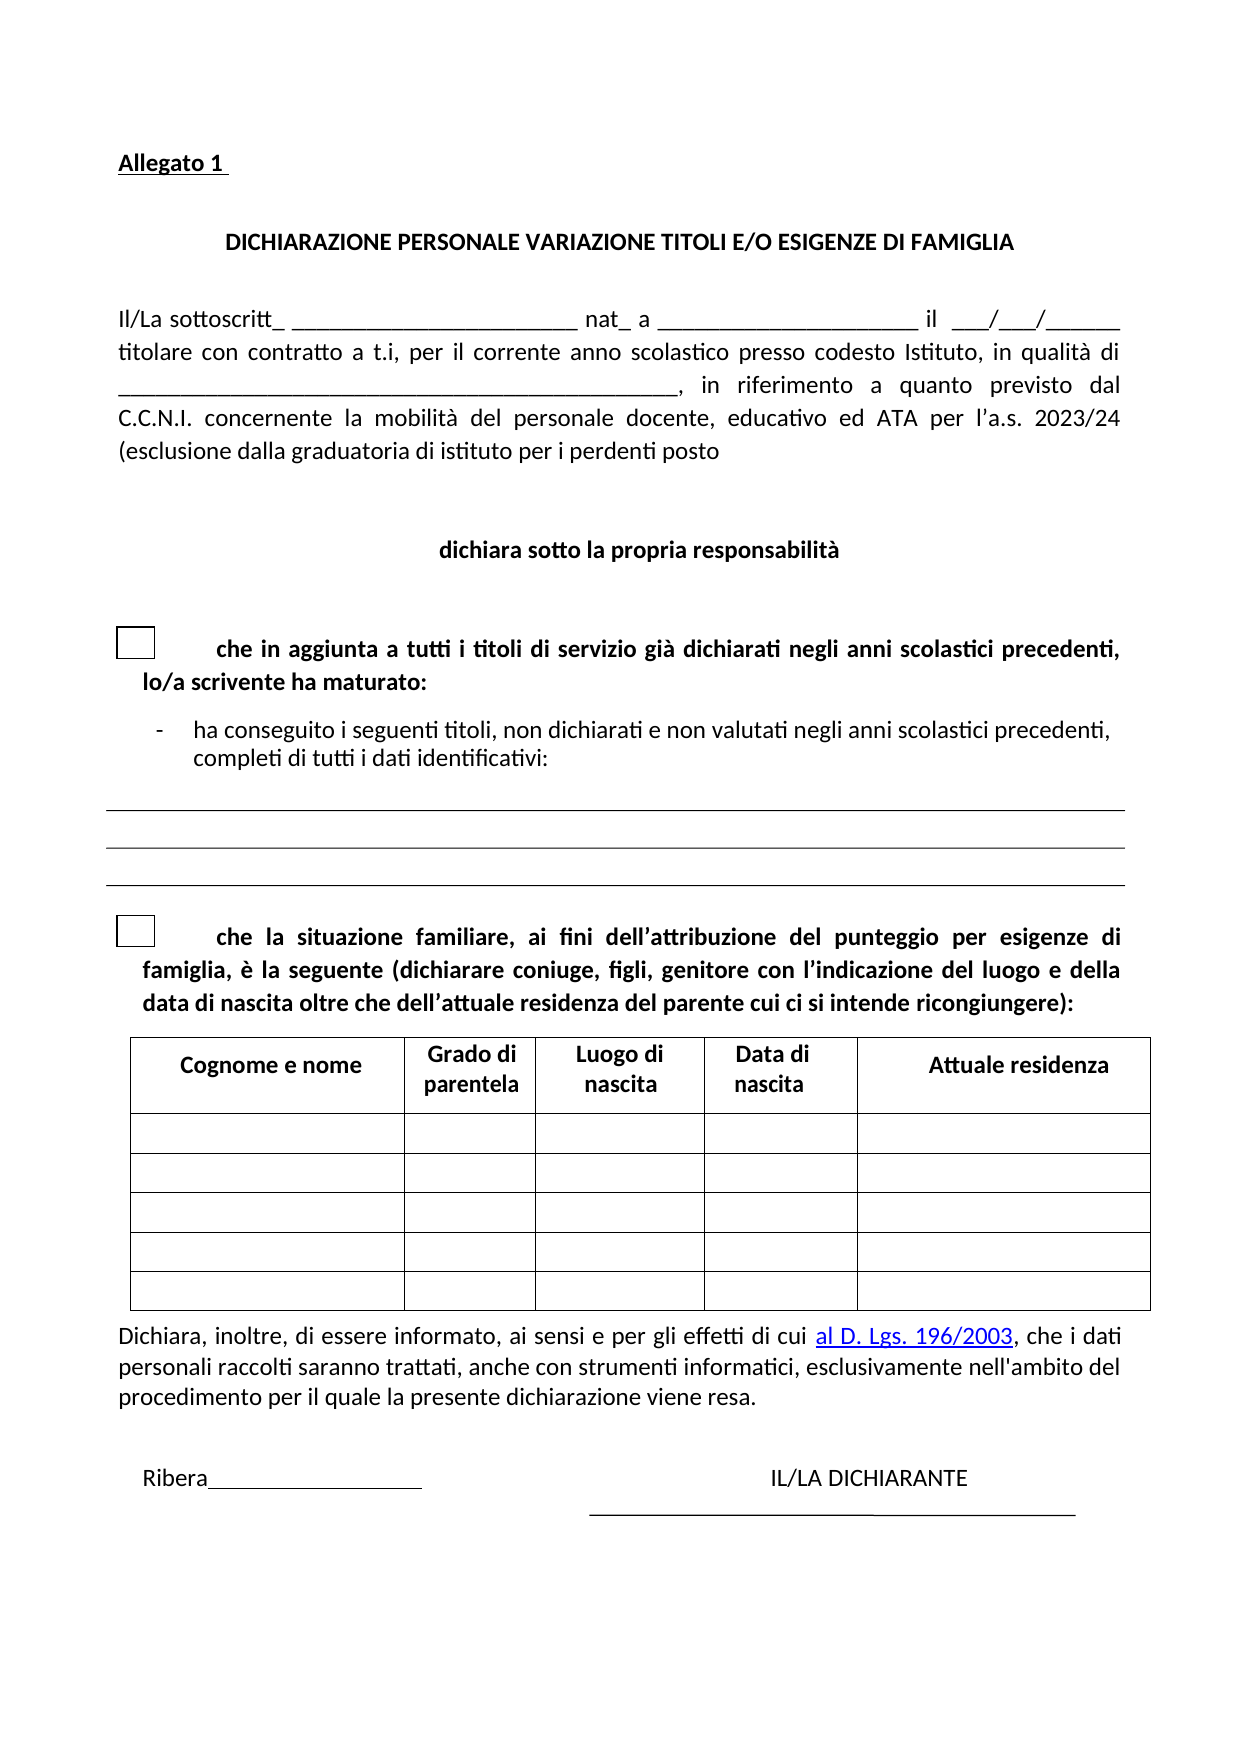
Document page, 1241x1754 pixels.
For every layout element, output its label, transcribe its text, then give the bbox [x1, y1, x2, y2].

table_cell [536, 1114, 704, 1153]
table_cell [858, 1193, 1150, 1232]
text Dichiara, inoltre, di essere informato, ai sensi e per gli effetti di cui al D. Lgs. 196/2003, che i dati personali raccolti saranno trattati, anche con strumenti informatici, esclusivamente nell'ambito del procedimento per il quale la presente dichiarazione viene resa. [118, 1320, 1122, 1412]
table_cell [858, 1233, 1150, 1271]
text che in aggiunta a tutti i titoli di servizio già dichiarati negli anni scolastici precedenti, lo/a scrivente ha maturato: [142, 633, 1122, 697]
table_cell [131, 1193, 404, 1232]
list ha conseguito i seguenti titoli, non dichiarati e non valutati negli anni scolastici precedenti, completi di tutti i dati identificativi: [156, 716, 1122, 772]
table_cell [705, 1233, 857, 1271]
table_cell [131, 1154, 404, 1192]
table_cell [131, 1114, 404, 1153]
table_cell [536, 1154, 704, 1192]
table_cell [705, 1154, 857, 1192]
table_cell [858, 1114, 1150, 1153]
table_header Attuale residenza [858, 1038, 1150, 1113]
table_header Cognome e nome [131, 1038, 404, 1113]
table_cell [536, 1272, 704, 1310]
table_header Data di nascita [705, 1038, 857, 1113]
table_header Grado di parentela [405, 1038, 535, 1113]
table_cell [858, 1272, 1150, 1310]
table_cell [405, 1154, 535, 1192]
text che la situazione familiare, ai fini dell’attribuzione del punteggio per esigenze di famiglia, è la seguente (dichiarare coniuge, figli, genitore con l’indicazione del luogo e della data di nascita oltre che dell’attuale residenza del parente cui ci si intende ricongiungere): [142, 922, 1122, 1018]
table_cell [858, 1154, 1150, 1192]
text DICHIARAZIONE PERSONALE VARIAZIONE TITOLI E/O ESIGENZE DI FAMIGLIA [118, 226, 1122, 256]
table_cell [405, 1233, 535, 1271]
text Il/La sottoscritt_ _______________________ nat_ a _____________________ il ___/___/______ titolare con contratto a t.i, per il corrente anno scolastico presso codesto Istituto, in qualità di _____________________________________________, in riferimento a quanto previsto dal C.C.N.I. concernente la mobilità del personale docente, educativo ed ATA per l’a.s. 2023/24 (esclusione dalla graduatoria di istituto per i perdenti posto [118, 303, 1122, 466]
text Ribera IL/LA DICHIARANTE [142, 1462, 1122, 1492]
table_cell [405, 1114, 535, 1153]
table_header Luogo di nascita [536, 1038, 704, 1113]
text dichiara sotto la propria responsabilità [118, 534, 1122, 565]
text Allegato 1 [118, 148, 1122, 178]
table_cell [536, 1233, 704, 1271]
table_cell [405, 1193, 535, 1232]
table_cell [131, 1272, 404, 1310]
table_cell [705, 1272, 857, 1310]
table_cell [705, 1114, 857, 1153]
table_cell [131, 1233, 404, 1271]
table_cell [536, 1193, 704, 1232]
table_cell [405, 1272, 535, 1310]
table_cell [705, 1193, 857, 1232]
